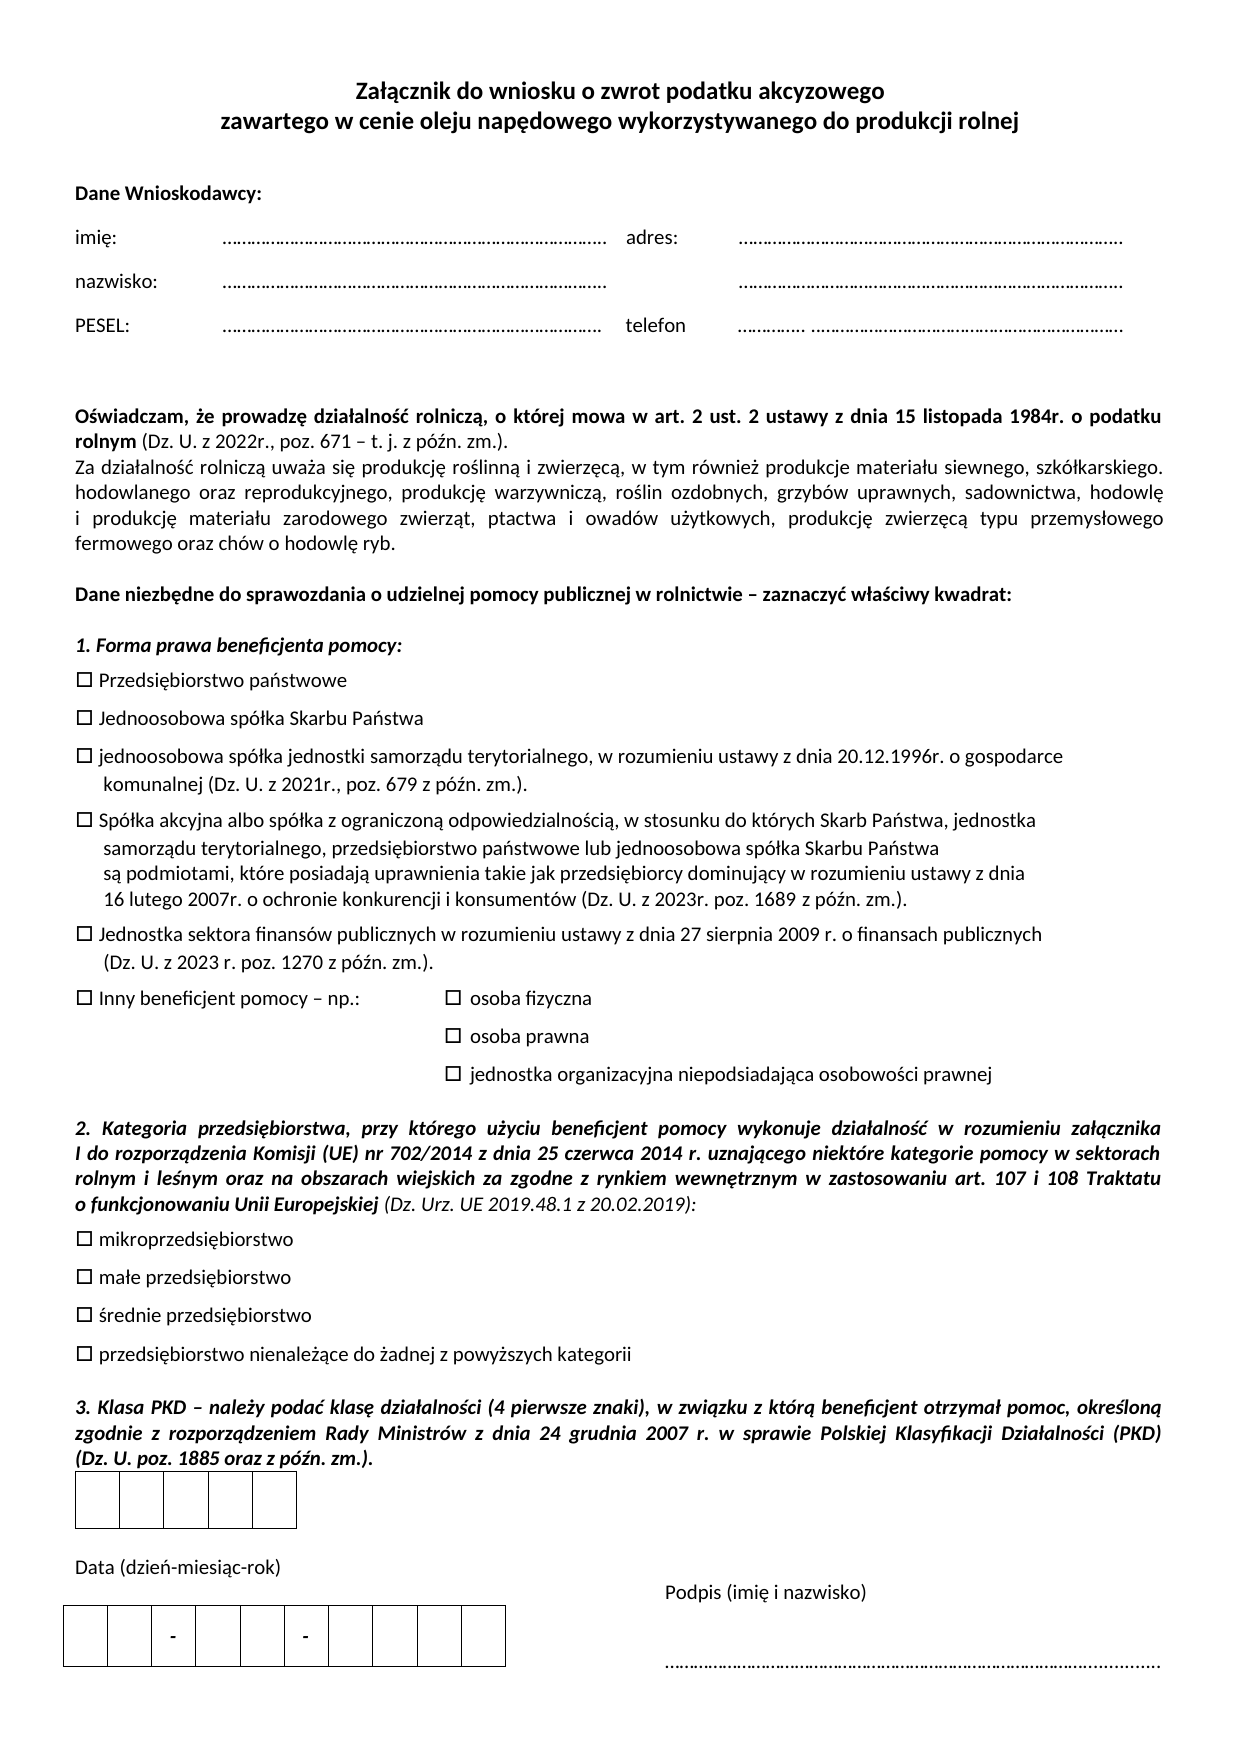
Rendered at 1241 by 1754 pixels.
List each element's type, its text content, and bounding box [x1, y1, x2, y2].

text □ Jednostka sektora finansów publicznych w rozumieniu ustawy z dnia 27 sierpnia 2009 r. o finansach publicznych [75, 911, 1165, 949]
text komunalnej (Dz. U. z 2021r., poz. 679 z późn. zm.). [75, 772, 1165, 797]
text □ przedsiębiorstwo nienależące do żadnej z powyższych kategorii [75, 1331, 1165, 1369]
text zawartego w cenie oleju napędowego wykorzystywanego do produkcji rolnej [75, 106, 1165, 136]
table_header [120, 1472, 163, 1527]
text (Dz. U. z 2023 r. poz. 1270 z późn. zm.). [75, 949, 1165, 975]
table_header [164, 1472, 208, 1527]
text samorządu terytorialnego, przedsiębiorstwo państwowe lub jednoosobowa spółka Skarbu Państwa [75, 835, 1165, 861]
text □ jednoosobowa spółka jednostki samorządu terytorialnego, w rozumieniu ustawy z dnia 20.12.1996r. o gospodarce [75, 733, 1165, 772]
text 16 lutego 2007r. o ochronie konkurencji i konsumentów (Dz. U. z 2023r. poz. 1689 z późn. zm.). [75, 886, 1165, 911]
table_header [108, 1606, 151, 1666]
table_header [253, 1472, 296, 1527]
text ……………………………………………………………………………............... [75, 1648, 1165, 1673]
table_header [462, 1606, 505, 1666]
text Dane Wnioskodawcy: [75, 180, 1165, 206]
table_header [418, 1606, 461, 1666]
table_header [196, 1606, 240, 1666]
text □ średnie przedsiębiorstwo [75, 1293, 1165, 1331]
text □ mikroprzedsiębiorstwo [75, 1216, 1165, 1254]
text 2. Kategoria przedsiębiorstwa, przy którego użyciu beneficjent pomocy wykonuje działalność w rozumieniu załącznika I do rozporządzenia Komisji (UE) nr 702/2014 z dnia 25 czerwca 2014 r. uznającego niektóre kategorie pomocy w sektorach rolnym i leśnym oraz na obszarach wiejskich za zgodne z rynkiem wewnętrznym w zastosowaniu art. 107 i 108 Traktatu o funkcjonowaniu Unii Europejskiej (Dz. Urz. UE 2019.48.1 z 20.02.2019): [75, 1115, 1165, 1216]
text □ Inny beneficjent pomocy – np.: □ osoba fizyczna [75, 975, 1165, 1013]
table_header [241, 1606, 284, 1666]
text □ jednostka organizacyjna niepodsiadająca osobowości prawnej [75, 1051, 1165, 1089]
text □ Jednoosobowa spółka Skarbu Państwa [75, 695, 1165, 733]
text Podpis (imię i nazwisko) [75, 1579, 1165, 1605]
table_header - [285, 1606, 328, 1666]
text Dane niezbędne do sprawozdania o udzielnej pomocy publicznej w rolnictwie – zaznaczyć właściwy kwadrat: [75, 581, 1165, 606]
table_header [373, 1606, 417, 1666]
table_header [76, 1472, 119, 1527]
text Załącznik do wniosku o zwrot podatku akcyzowego [75, 75, 1165, 106]
text PESEL: ……………………………………………………………………. telefon ………….. ..……………………………………………………… [75, 312, 1165, 338]
text □ Spółka akcyjna albo spółka z ograniczoną odpowiedzialnością, w stosunku do których Skarb Państwa, jednostka [75, 797, 1165, 835]
text 3. Klasa PKD – należy podać klasę działalności (4 pierwsze znaki), w związku z którą beneficjent otrzymał pomoc, określoną zgodnie z rozporządzeniem Rady Ministrów z dnia 24 grudnia 2007 r. w sprawie Polskiej Klasyfikacji Działalności (PKD) (Dz. U. poz. 1885 oraz z późn. zm.). [75, 1394, 1165, 1471]
text nazwisko: …………………………………………………………………….. …………………………………………………………………….. [75, 268, 1165, 294]
text □ małe przedsiębiorstwo [75, 1254, 1165, 1293]
text imię: …………………………………………………………………….. adres: …………………………………………………………………….. [75, 224, 1165, 249]
text Data (dzień-miesiąc-rok) [75, 1554, 1165, 1579]
text Oświadczam, że prowadzę działalność rolniczą, o której mowa w art. 2 ust. 2 ustawy z dnia 15 listopada 1984r. o podatku rolnym (Dz. U. z 2022r., poz. 671 – t. j. z późn. zm.). [75, 403, 1165, 454]
text 1. Forma prawa beneficjenta pomocy: [75, 632, 1165, 657]
table_header [64, 1606, 107, 1666]
text są podmiotami, które posiadają uprawnienia takie jak przedsiębiorcy dominujący w rozumieniu ustawy z dnia [75, 861, 1165, 886]
text □ Przedsiębiorstwo państwowe [75, 657, 1165, 695]
table_header [329, 1606, 372, 1666]
table_header - [152, 1606, 195, 1666]
text □ osoba prawna [75, 1013, 1165, 1051]
text Za działalność rolniczą uważa się produkcję roślinną i zwierzęcą, w tym również produkcje materiału siewnego, szkółkarskiego. hodowlanego oraz reprodukcyjnego, produkcję warzywniczą, roślin ozdobnych, grzybów uprawnych, sadownictwa, hodowlę i produkcję materiału zarodowego zwierząt, ptactwa i owadów użytkowych, produkcję zwierzęcą typu przemysłowego fermowego oraz chów o hodowlę ryb. [75, 454, 1165, 556]
table_header [209, 1472, 252, 1527]
